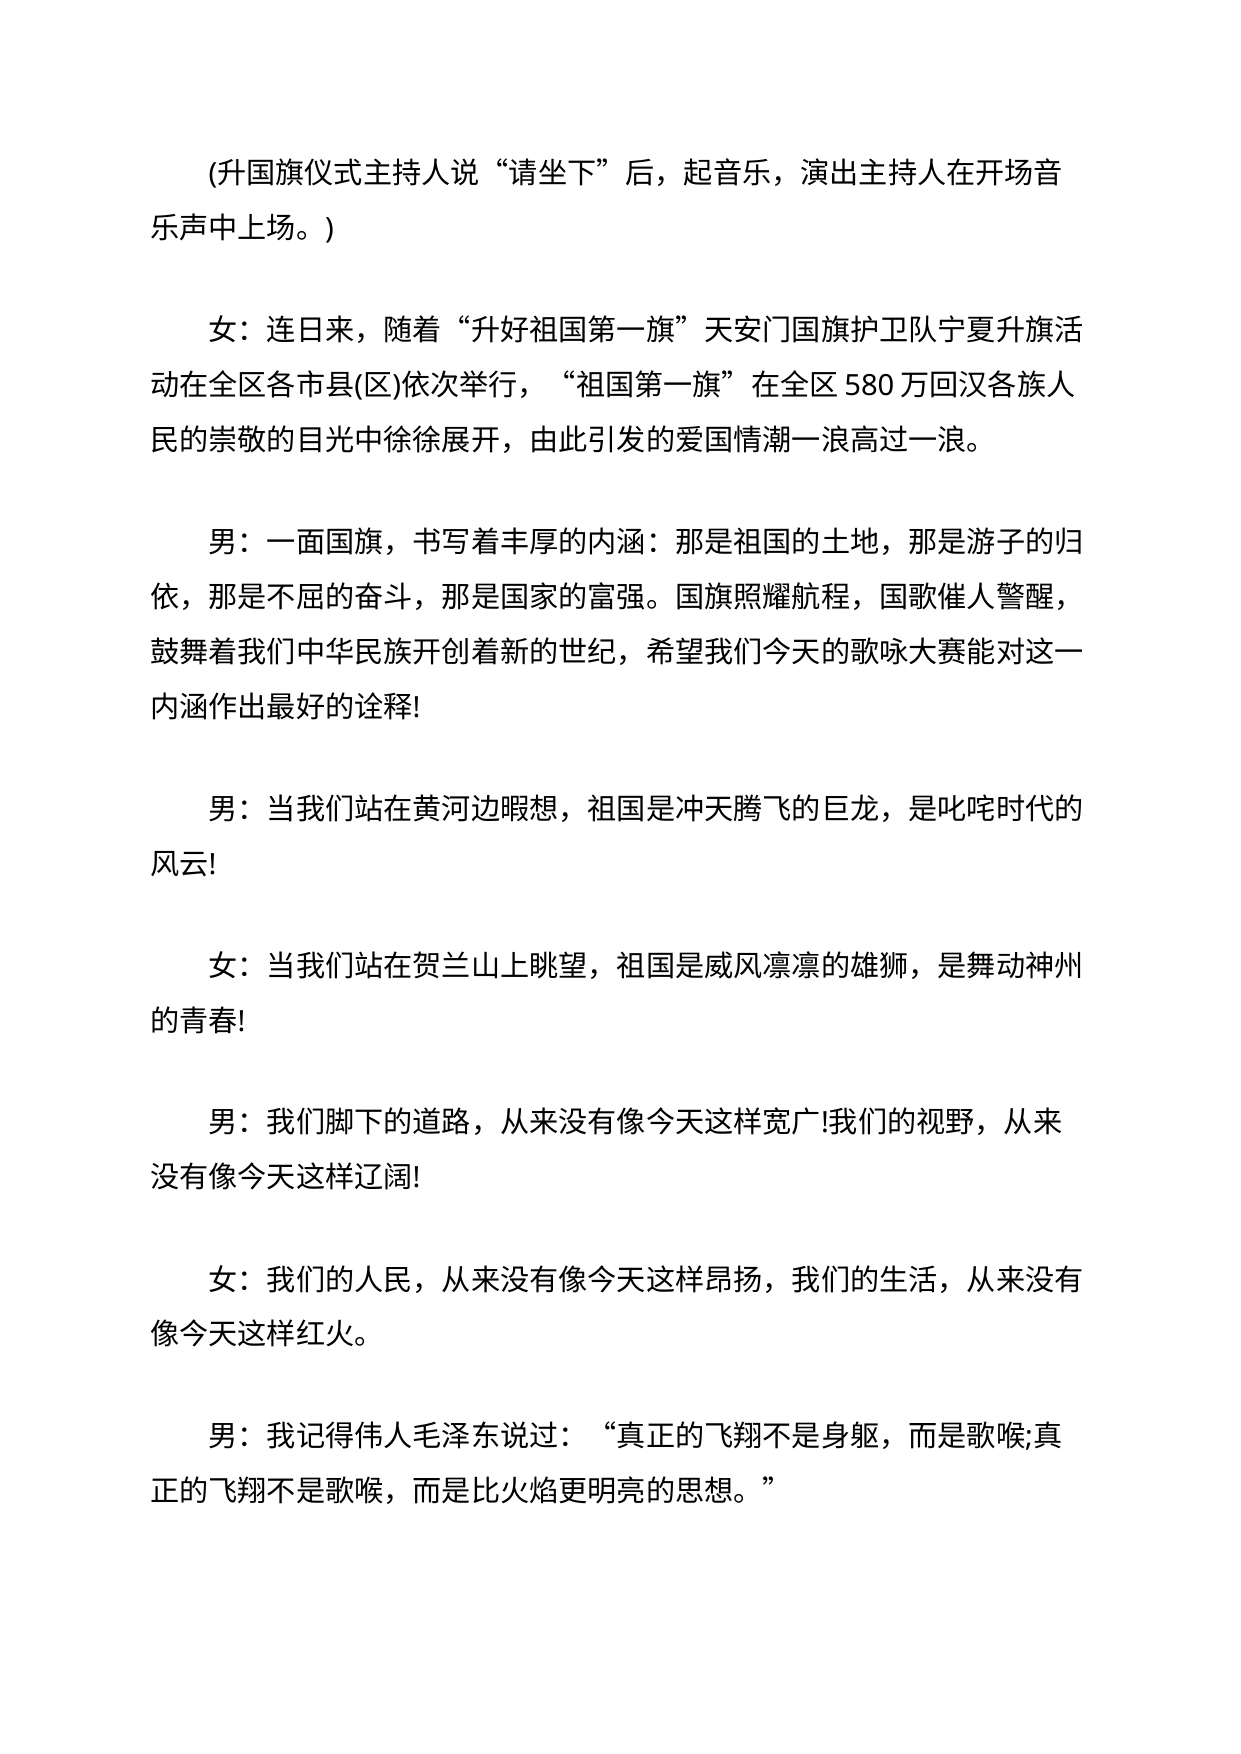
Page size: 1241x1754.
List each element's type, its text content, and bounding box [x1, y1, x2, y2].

text 女：连日来，随着“升好祖国第一旗”天安门国旗护卫队宁夏升旗活动在全区各市县(区)依次举行，“祖国第一旗”在全区580万回汉各族人民的崇敬的目光中徐徐展开，由此引发的爱国情潮一浪高过一浪。 [150, 307, 1090, 459]
text (升国旗仪式主持人说“请坐下”后，起音乐，演出主持人在开场音乐声中上场。) [150, 150, 1090, 247]
text 女：当我们站在贺兰山上眺望，祖国是威风凛凛的雄狮，是舞动神州的青春! [150, 942, 1090, 1039]
text 男：我记得伟人毛泽东说过：“真正的飞翔不是身躯，而是歌喉;真正的飞翔不是歌喉，而是比火焰更明亮的思想。” [150, 1413, 1090, 1510]
text 男：我们脚下的道路，从来没有像今天这样宽广!我们的视野，从来没有像今天这样辽阔! [150, 1099, 1090, 1196]
text 女：我们的人民，从来没有像今天这样昂扬，我们的生活，从来没有像今天这样红火。 [150, 1256, 1090, 1353]
text 男：当我们站在黄河边暇想，祖国是冲天腾飞的巨龙，是叱咤时代的风云! [150, 785, 1090, 883]
text 男：一面国旗，书写着丰厚的内涵：那是祖国的土地，那是游子的归依，那是不屈的奋斗，那是国家的富强。国旗照耀航程，国歌催人警醒，鼓舞着我们中华民族开创着新的世纪，希望我们今天的歌咏大赛能对这一内涵作出最好的诠释! [150, 519, 1090, 726]
